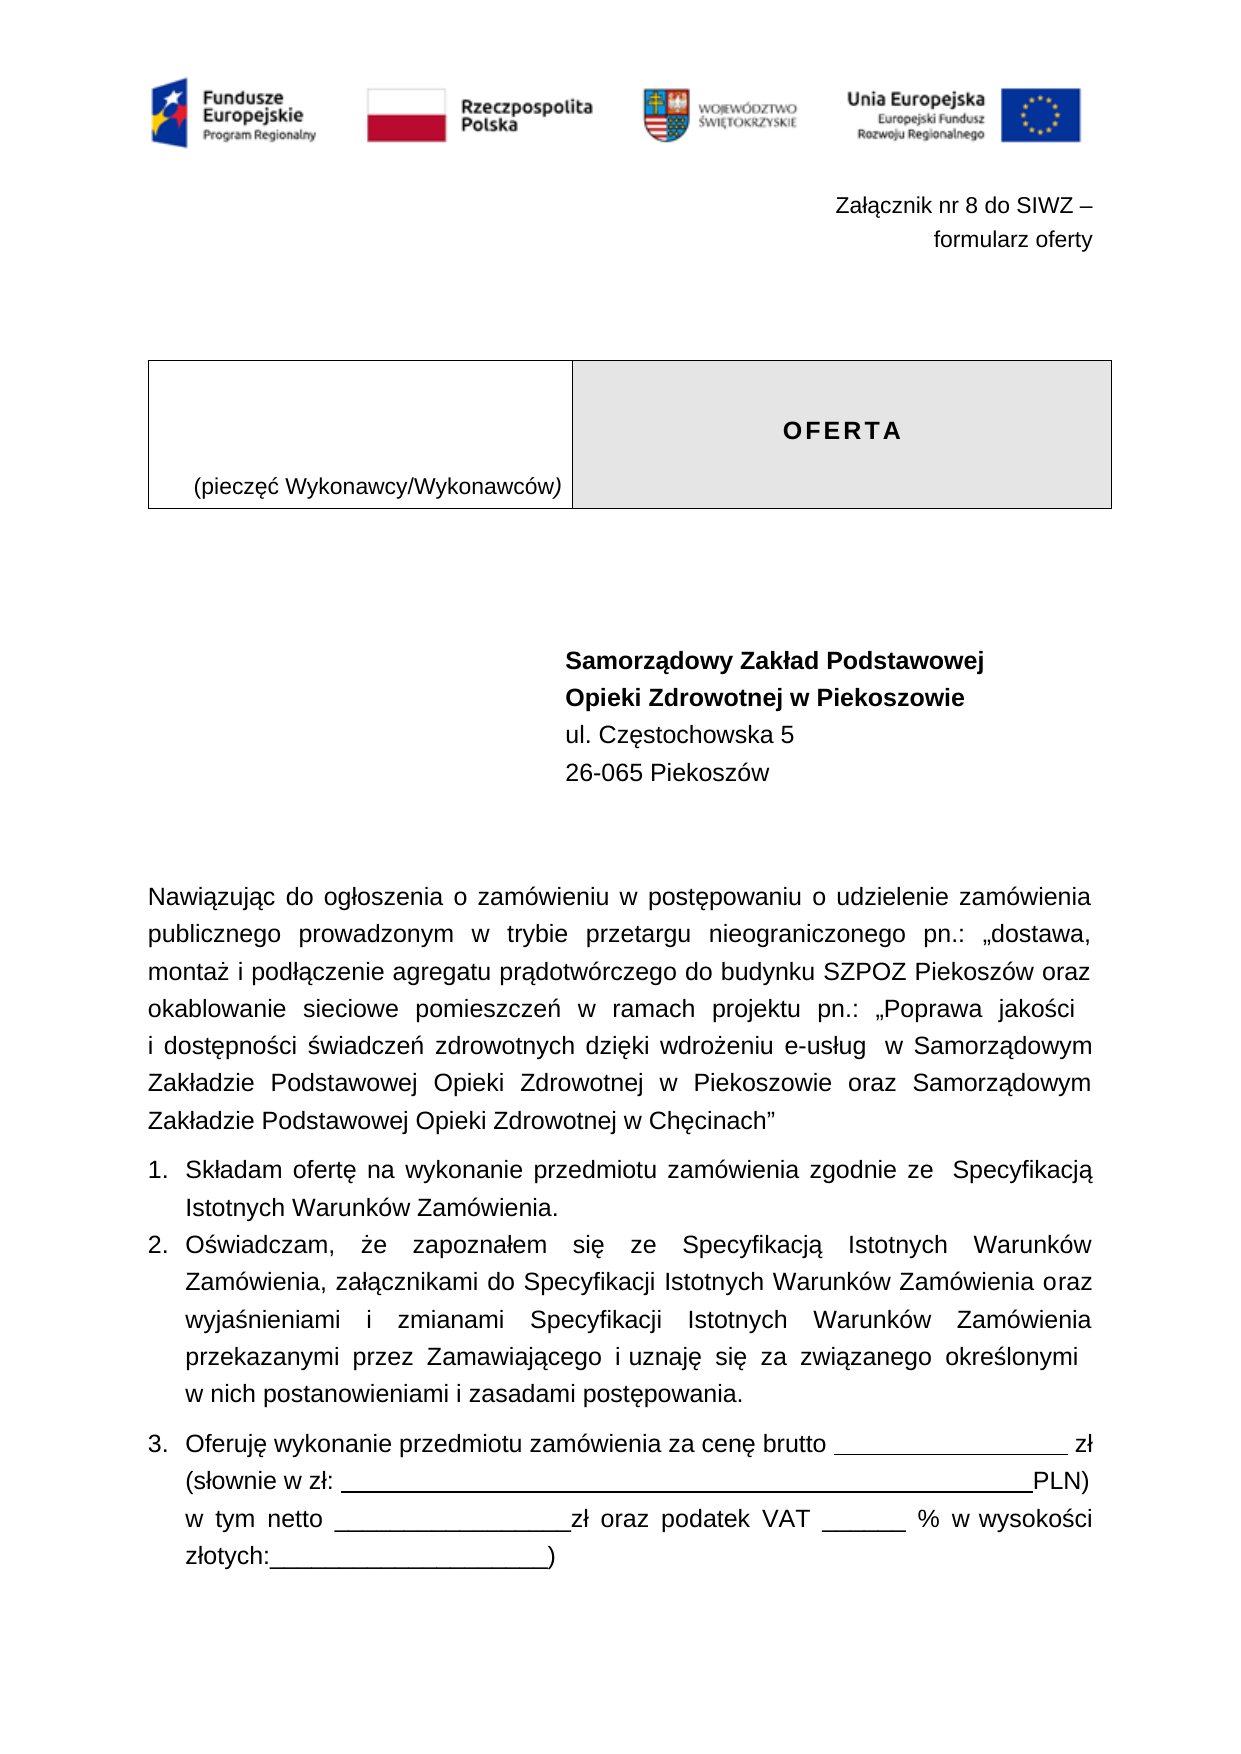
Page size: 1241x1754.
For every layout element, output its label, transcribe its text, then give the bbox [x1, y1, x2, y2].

text Samorządowy Zakład Podstawowej [565, 646, 1093, 674]
text Nawiązując do ogłoszenia o zamówieniu w postępowaniu o udzielenie zamówienia publicznego prowadzonym w trybie przetargu nieograniczonego pn.: „dostawa, montaż i podłączenie agregatu prądotwórczego do budynku SZPOZ Piekoszów oraz okablowanie sieciowe pomieszczeń w ramach projektu pn.: „Poprawa jakości i dostępności świadczeń zdrowotnych dzięki wdrożeniu e-usług w Samorządowym Zakładzie Podstawowej Opieki Zdrowotnej w Piekoszowie oraz Samorządowym Zakładzie Podstawowej Opieki Zdrowotnej w Chęcinach” [148, 882, 1093, 1134]
list Oświadczam, że zapoznałem się ze Specyfikacją Istotnych Warunków Zamówienia, załącznikami do Specyfikacji Istotnych Warunków Zamówienia oraz wyjaśnieniami i zmianami Specyfikacji Istotnych Warunków Zamówienia przekazanymi przez Zamawiającego i uznaję się za związanego określonymi w nich postanowieniami i zasadami postępowania. [148, 1230, 1093, 1408]
list Oferuję wykonanie przedmiotu zamówienia za cenę brutto zł (słownie w zł: PLN) w tym netto _________________zł oraz podatek VAT ______ % w wysokości złotych:____________________) [148, 1429, 1093, 1569]
text Załącznik nr 8 do SIWZ – [148, 192, 1093, 218]
list Składam ofertę na wykonanie przedmiotu zamówienia zgodnie ze Specyfikacją Istotnych Warunków Zamówienia. [148, 1155, 1093, 1221]
table_header (pieczęć Wykonawcy/Wykonawców) [149, 361, 572, 508]
table_header OFERTA [573, 361, 1111, 508]
text formularz oferty [148, 226, 1093, 252]
text Opieki Zdrowotnej w Piekoszowie [565, 683, 1093, 712]
picture [147, 73, 1085, 155]
text 26-065 Piekoszów [565, 757, 1093, 786]
text ul. Częstochowska 5 [565, 720, 1093, 749]
